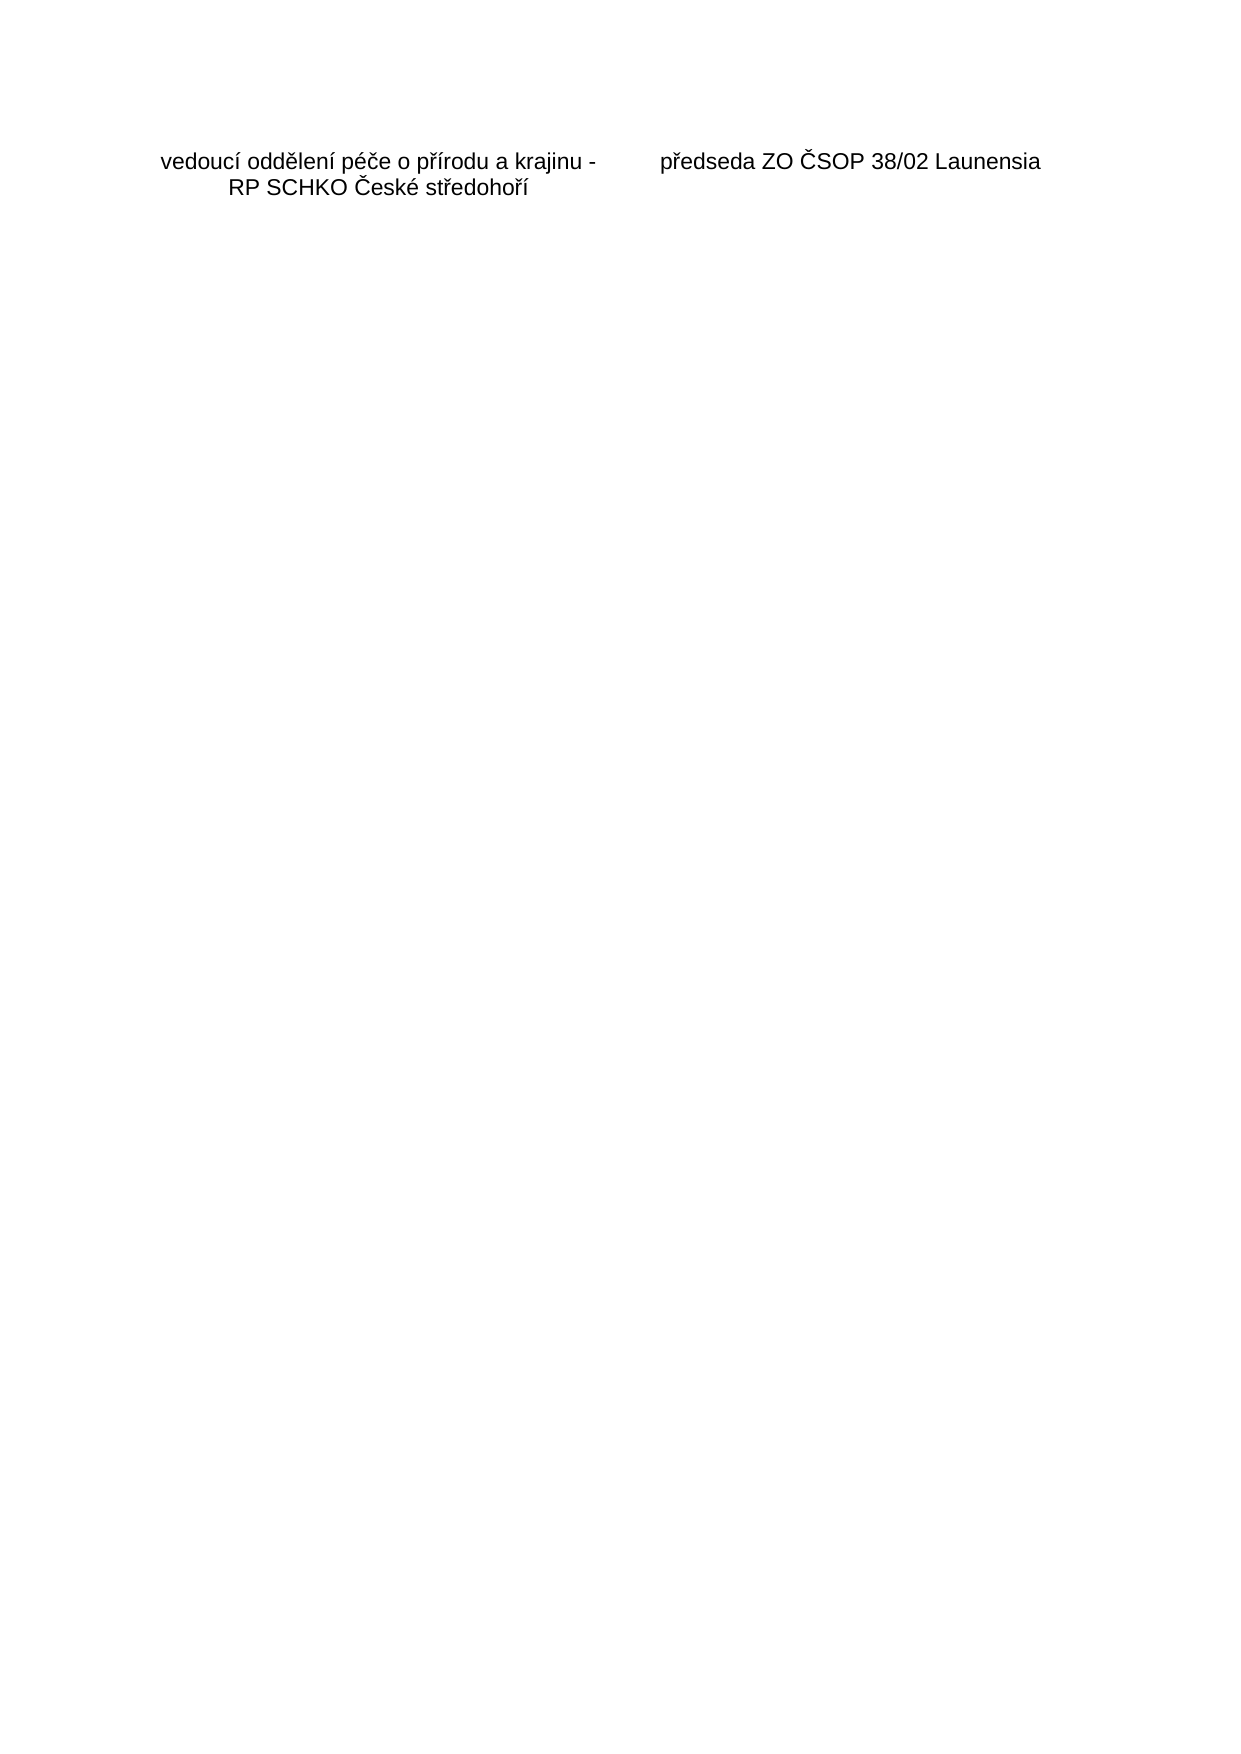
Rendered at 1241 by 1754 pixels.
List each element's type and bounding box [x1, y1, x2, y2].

table_cell [609, 148, 1092, 200]
table_cell [148, 148, 609, 200]
